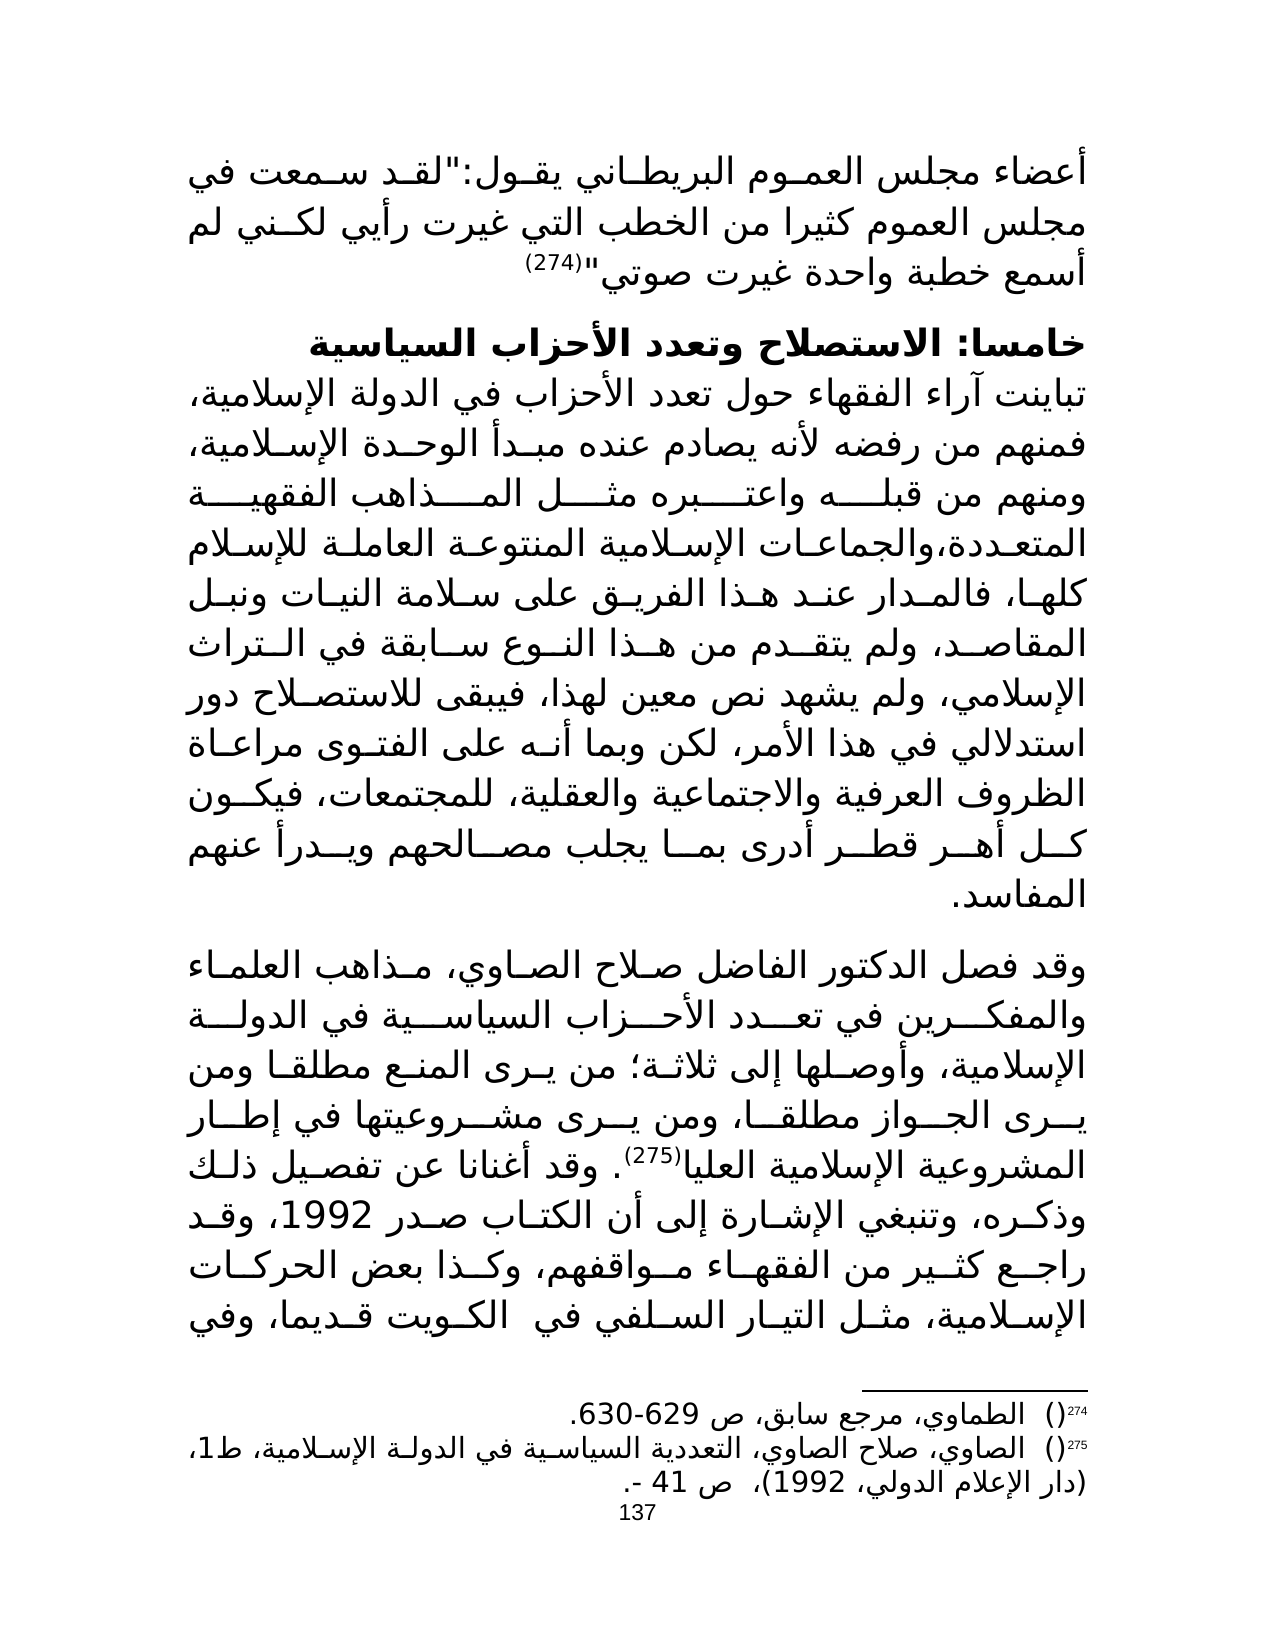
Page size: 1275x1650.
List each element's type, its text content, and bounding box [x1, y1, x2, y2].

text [187, 943, 1087, 1338]
text تباينت آراء الفقهاء حول تعدد الأحزاب في الدولة الإسلامية، فمنهم من رفضه لأنه يصادم عنده مبدأ الوحدة الإسلامية، ومنهم من قبله واعتبره مثل المذاهب الفقهية المتعددة،والجماعات الإسلامية المنتوعة العاملة للإسلام كلها، فالمدار عند هذا الفريق على سلامة النيات ونبل المقاصد، ولم يتقدم من هذا النوع سابقة في التراث الإسلامي، ولم يشهد نص معين لهذا، فيبقى للاستصلاح دور استدلالي في هذا الأمر، لكن وبما أنه على الفتوى مراعاة الظروف العرفية والاجتماعية والعقلية، للمجتمعات، فيكون كل أهر قطر أدرى بما يجلب مصالحهم ويدرأ عنهم المفاسد. [187, 371, 1087, 916]
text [187, 150, 1087, 294]
subtitle خامسا: الاستصلاح وتعدد الأحزاب السياسية [187, 321, 1087, 365]
